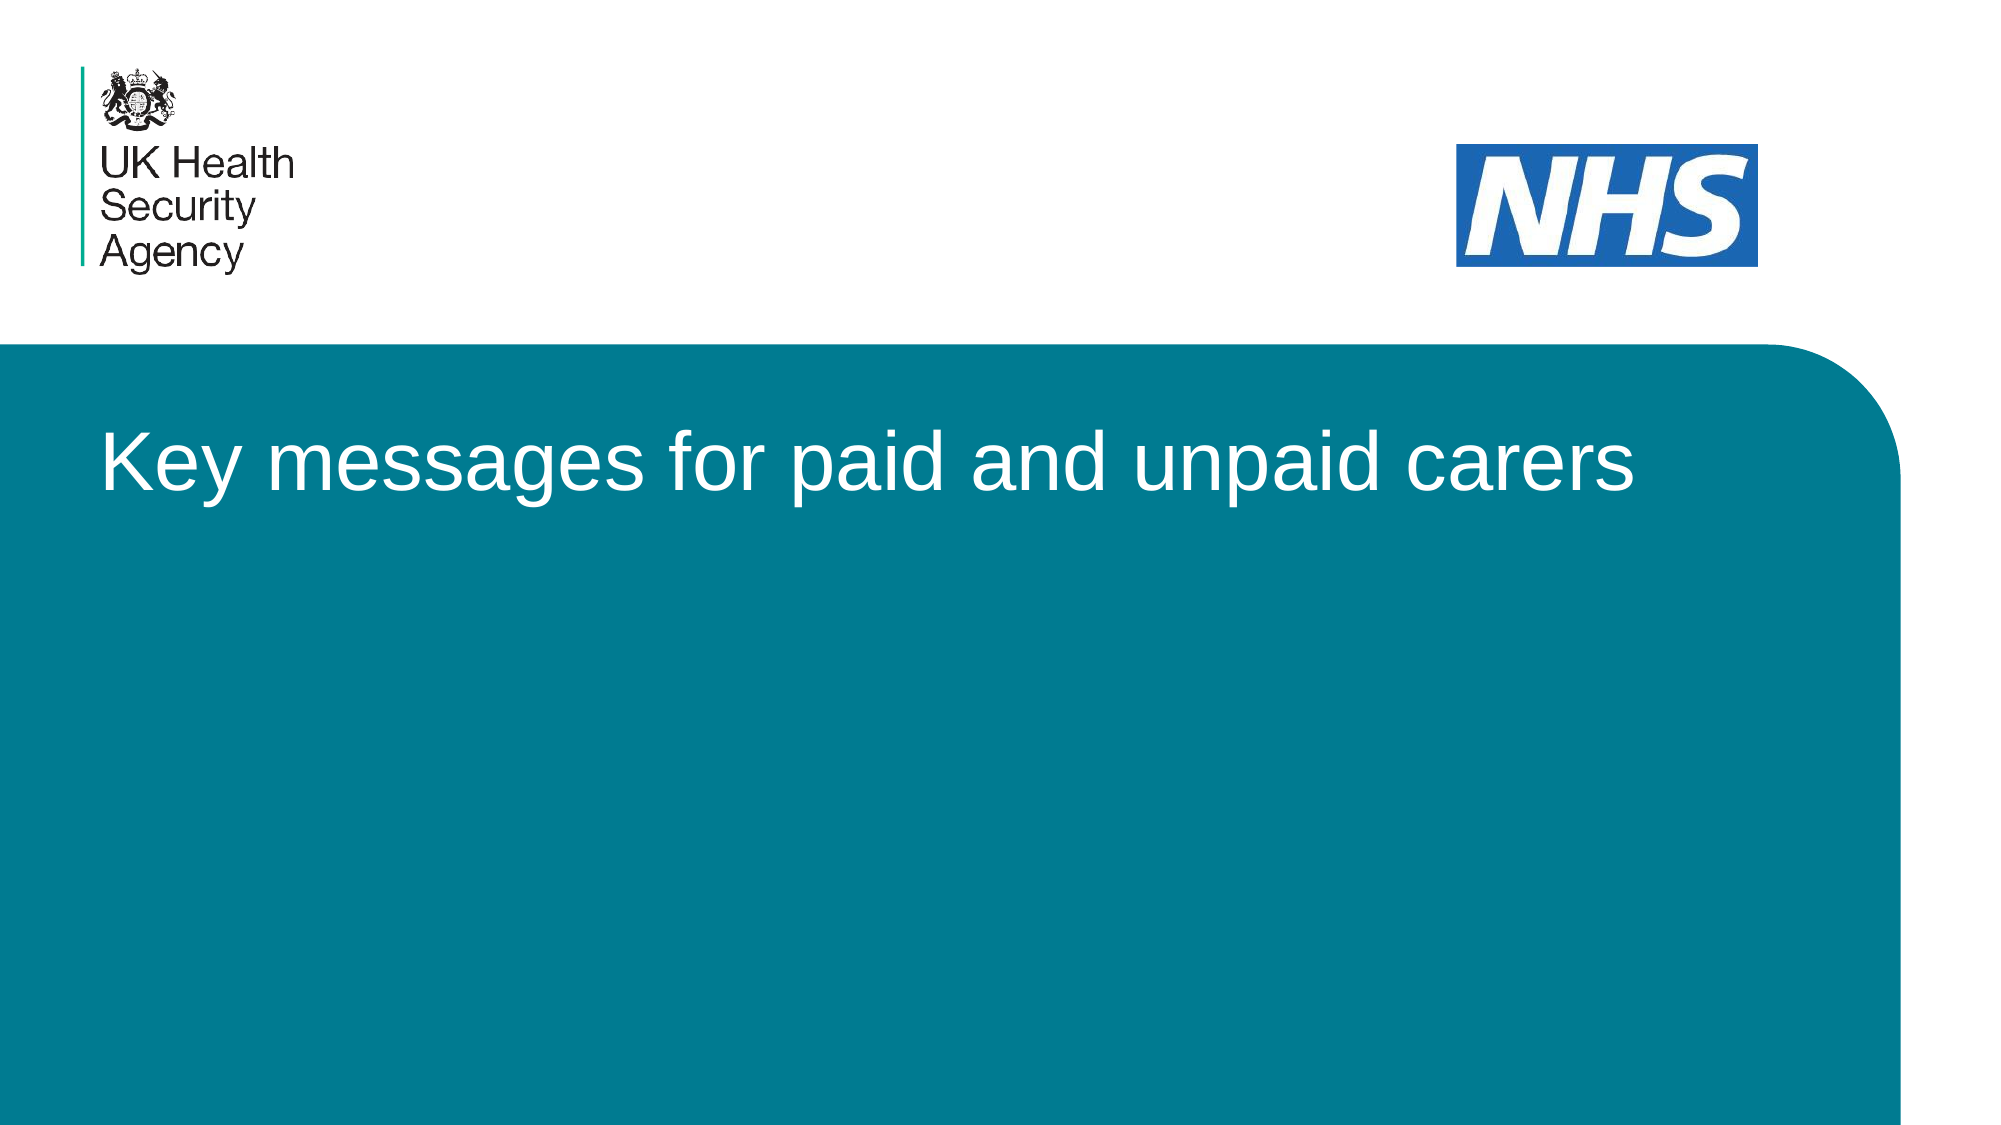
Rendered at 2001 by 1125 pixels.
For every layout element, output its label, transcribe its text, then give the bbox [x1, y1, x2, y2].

picture [176, 197, 195, 221]
picture [99, 234, 150, 275]
picture [203, 154, 248, 178]
picture [258, 147, 271, 178]
subtitle Key messages for paid and unpaid carers [99, 413, 1819, 508]
picture [102, 146, 128, 178]
picture [221, 190, 256, 229]
picture [153, 242, 175, 267]
picture [124, 79, 151, 126]
picture [101, 188, 126, 221]
picture [133, 146, 160, 178]
picture [200, 242, 244, 275]
picture [177, 242, 197, 266]
picture [128, 197, 173, 221]
picture [1456, 144, 1758, 267]
picture [274, 146, 293, 178]
